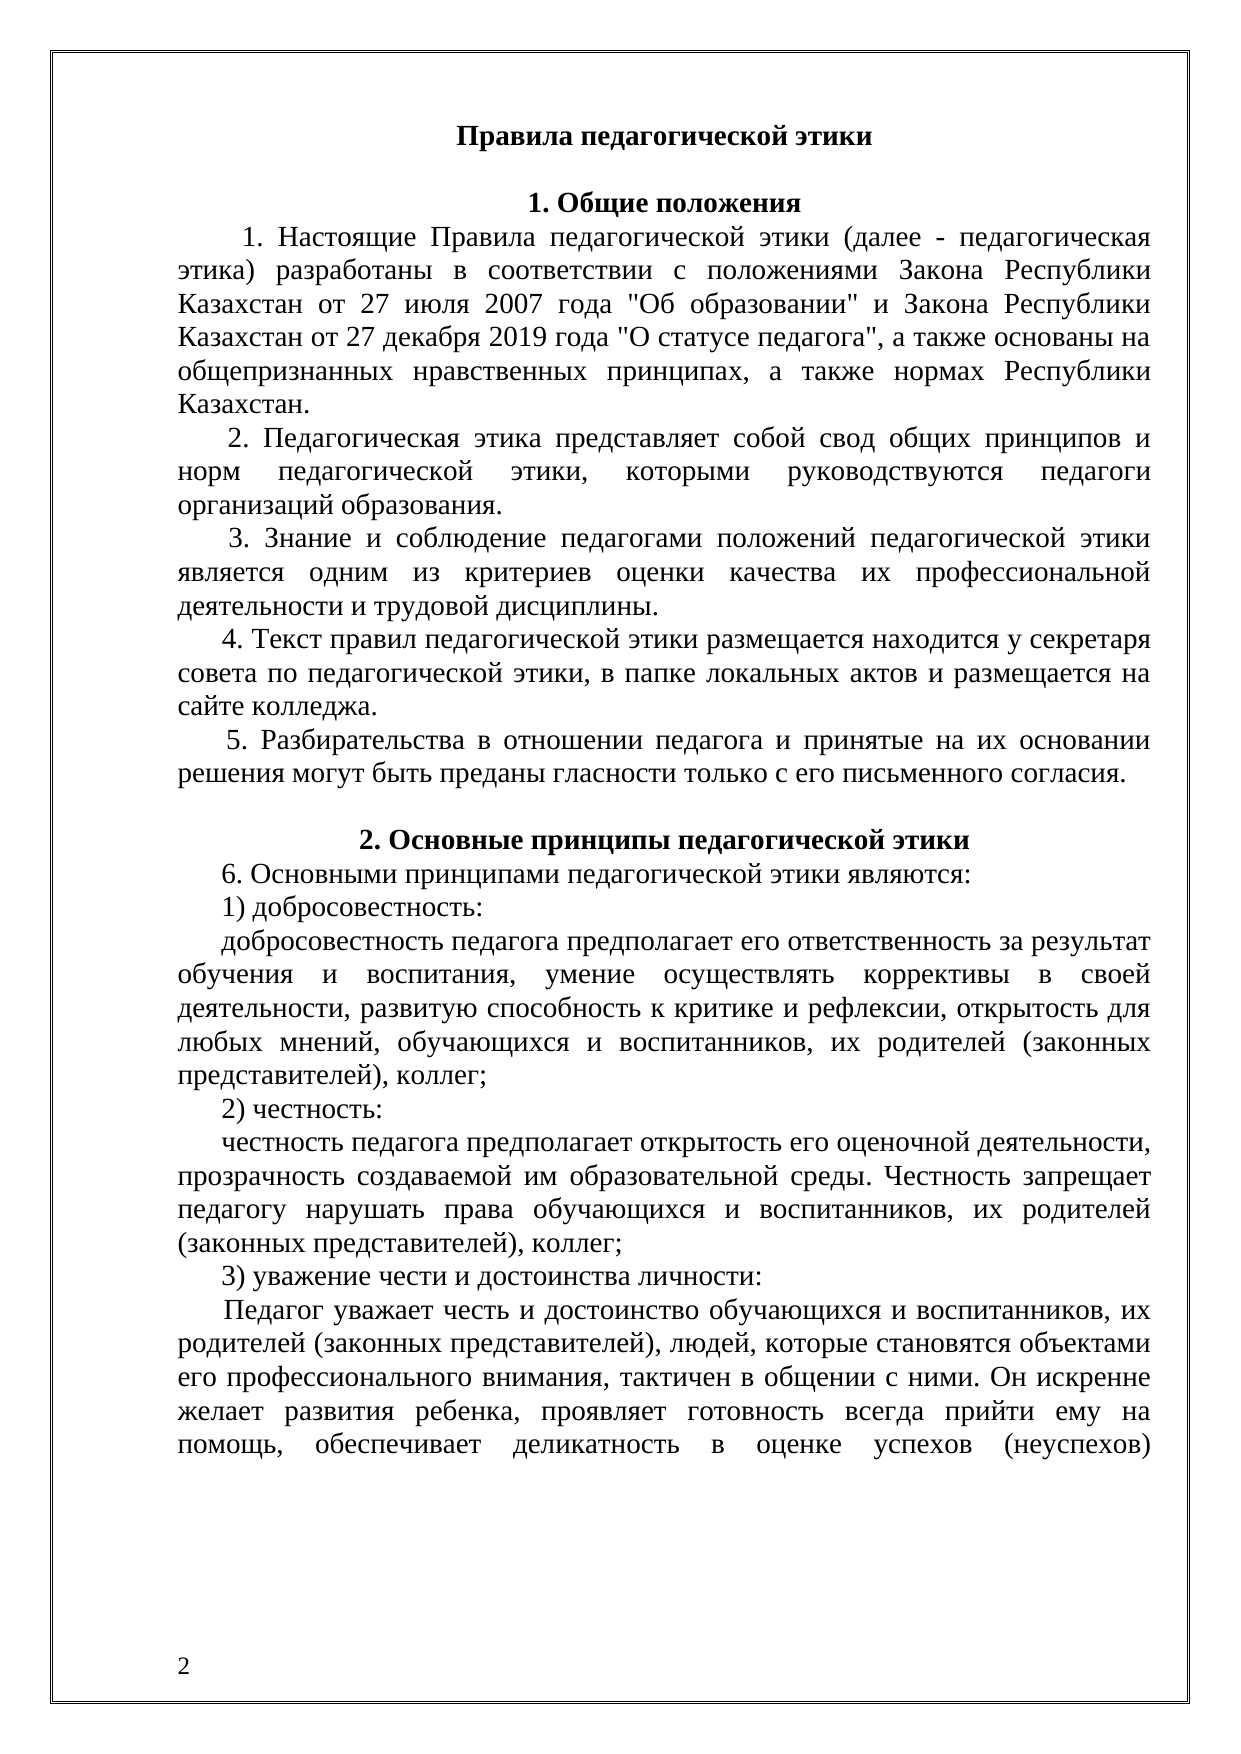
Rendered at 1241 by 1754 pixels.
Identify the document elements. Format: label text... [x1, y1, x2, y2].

text честность педагога предполагает открытость его оценочной деятельности, прозрачность создаваемой им образовательной среды. Честность запрещает педагогу нарушать права обучающихся и воспитанников, их родителей (законных представителей), коллег; [177, 1124, 1152, 1258]
text 3) уважение чести и достоинства личности: [177, 1258, 1152, 1292]
text добросовестность педагога предполагает его ответственность за результат обучения и воспитания, умение осуществлять коррективы в своей деятельности, развитую способность к критике и рефлексии, открытость для любых мнений, обучающихся и воспитанников, их родителей (законных представителей), коллег; [177, 923, 1152, 1091]
text Правила педагогической этики [177, 118, 1152, 152]
text 1. Настоящие Правила педагогической этики (далее - педагогическая этика) разработаны в соответствии с положениями Закона Республики Казахстан от 27 июля 2007 года "Об образовании" и Закона Республики Казахстан от 27 декабря 2019 года "О статусе педагога", а также основаны на общепризнанных нравственных принципах, а также нормах Республики Казахстан. [177, 219, 1152, 420]
text 1) добросовестность: [177, 889, 1152, 923]
text 2) честность: [177, 1091, 1152, 1124]
text 2. Педагогическая этика представляет собой свод общих принципов и норм педагогической этики, которыми руководствуются педагоги организаций образования. [177, 420, 1152, 521]
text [177, 1292, 1152, 1460]
text 6. Основными принципами педагогической этики являются: [177, 856, 1152, 889]
text 4. Текст правил педагогической этики размещается находится у секретаря совета по педагогической этики, в папке локальных актов и размещается на сайте колледжа. [177, 621, 1152, 722]
text 2. Основные принципы педагогической этики [177, 822, 1152, 856]
text 3. Знание и соблюдение педагогами положений педагогической этики является одним из критериев оценки качества их профессиональной деятельности и трудовой дисциплины. [177, 521, 1152, 621]
text 5. Разбирательства в отношении педагога и принятые на их основании решения могут быть преданы гласности только с его письменного согласия. [177, 722, 1152, 789]
text 1. Общие положения [177, 185, 1152, 219]
